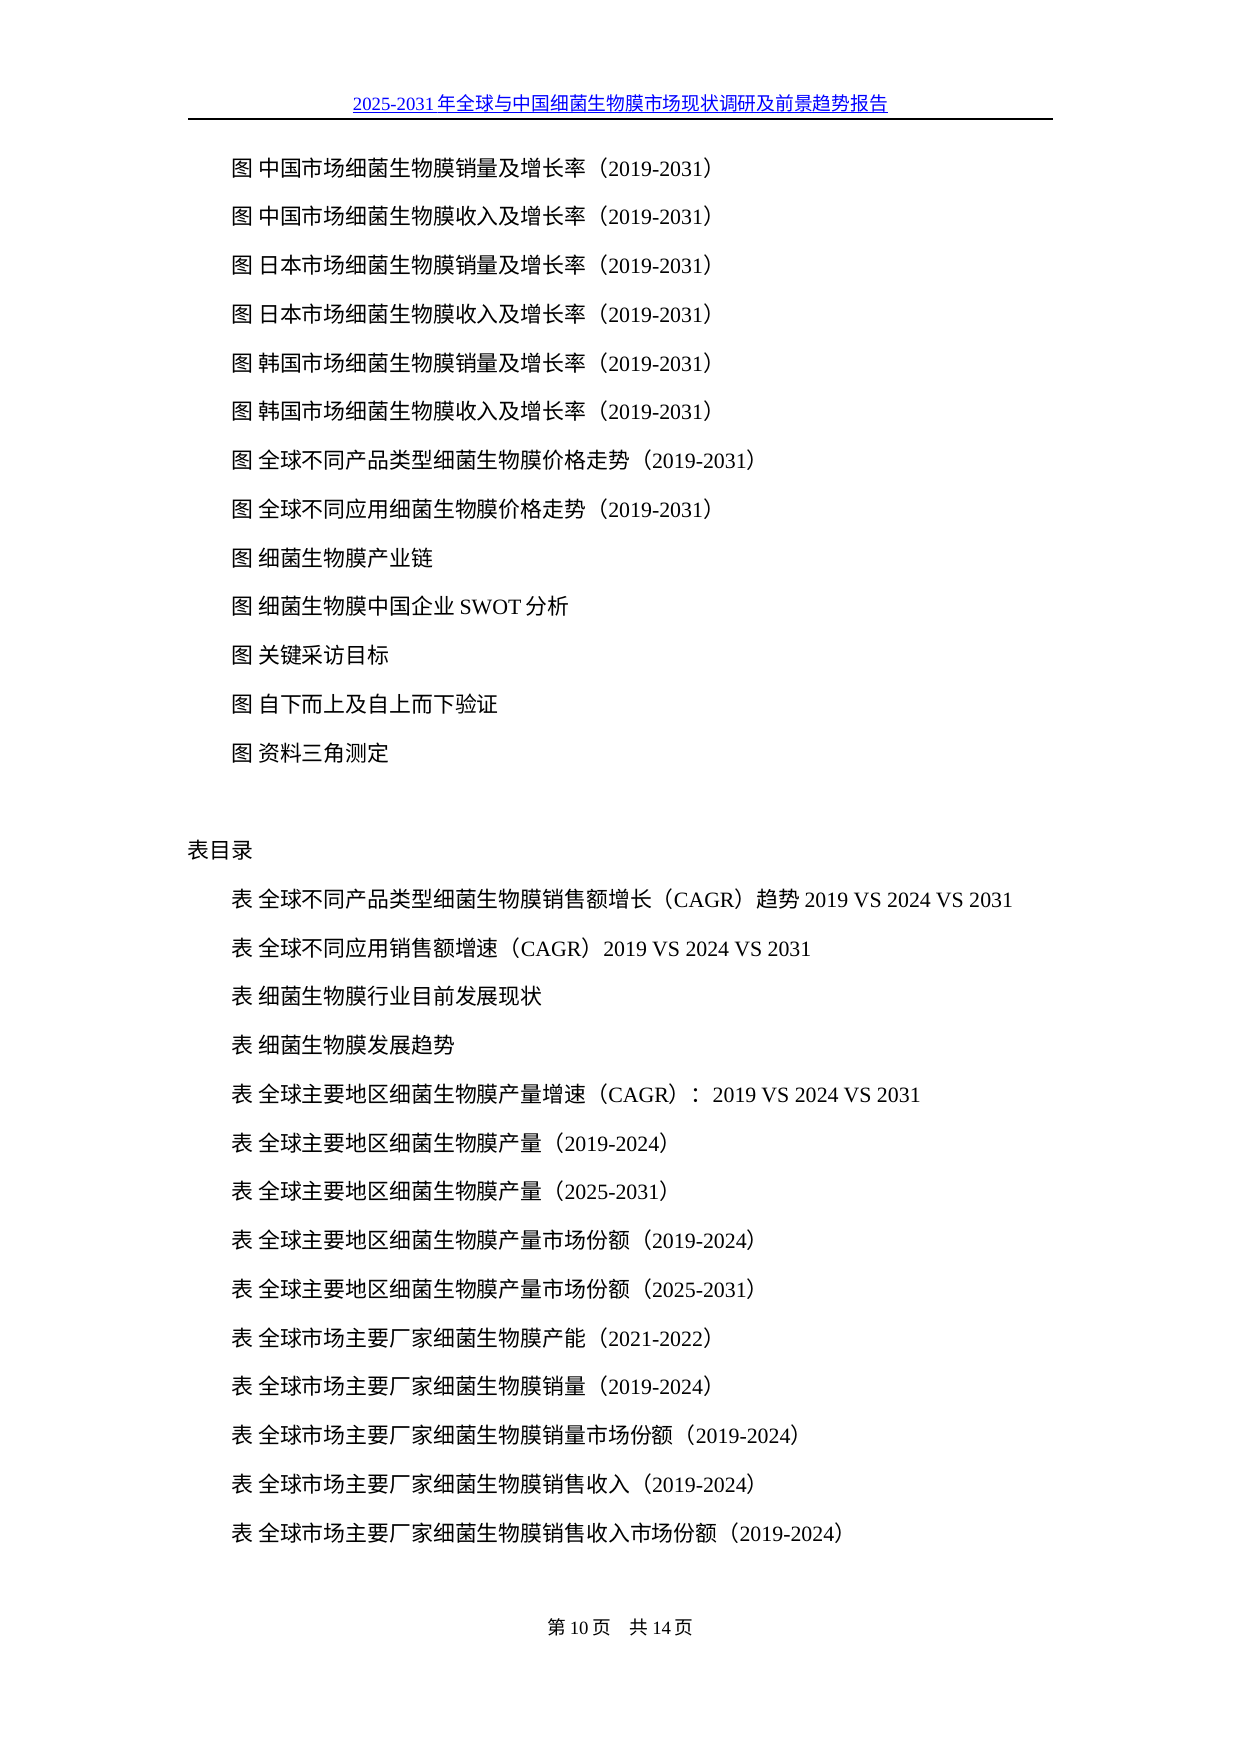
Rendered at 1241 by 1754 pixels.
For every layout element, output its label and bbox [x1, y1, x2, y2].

text [187, 150, 1053, 1548]
